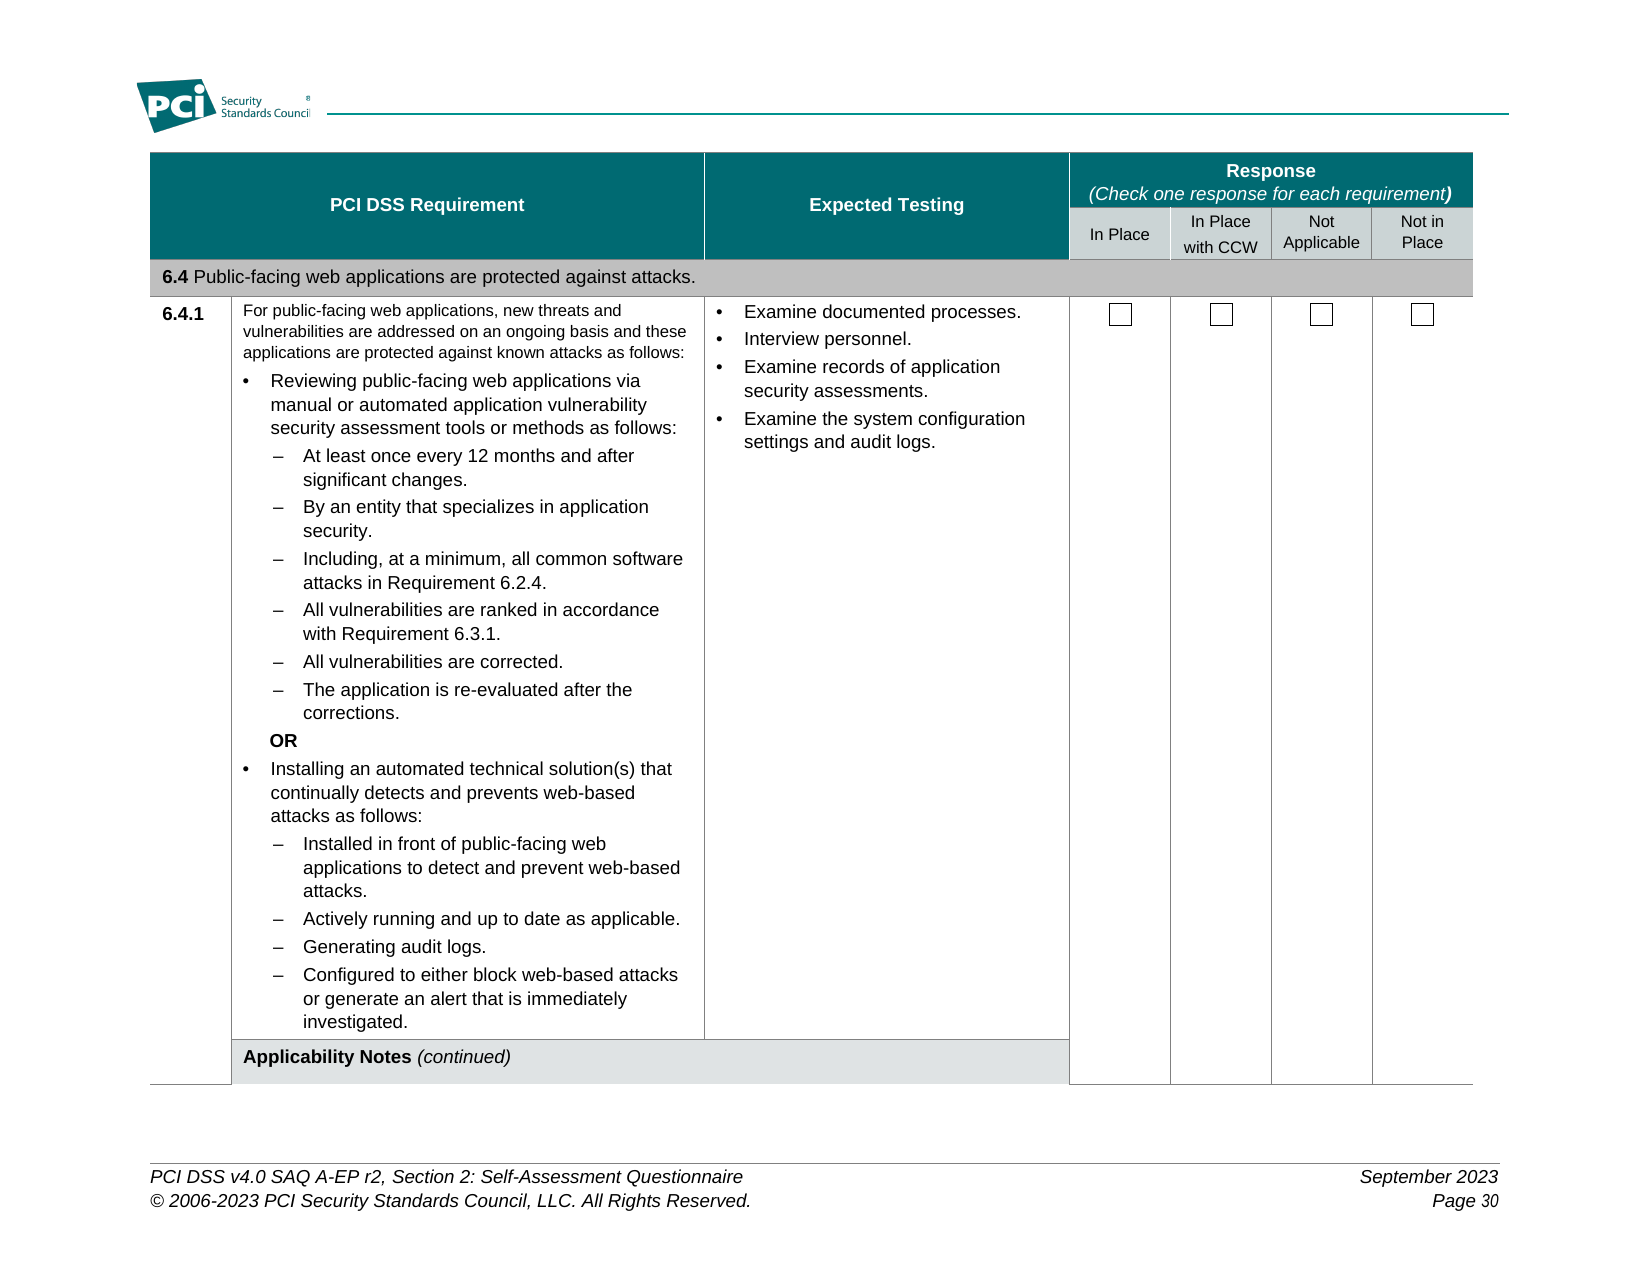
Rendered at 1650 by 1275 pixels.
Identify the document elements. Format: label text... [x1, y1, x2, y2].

table_cell [1373, 297, 1473, 1084]
table_header Expected Testing [705, 153, 1069, 259]
table_cell For public-facing web applications, new threats and vulnerabilities are addressed on an ongoing basis and these applications are protected against known attacks as follows: Reviewing public-facing web applications via manual or automated application vulnerability security assessment tools or methods as follows: At least once every 12 months and after significant changes. By an entity that specializes in application security. Including, at a minimum, all common software attacks in Requirement 6.2.4. All vulnerabilities are ranked in accordance with Requirement 6.3.1. All vulnerabilities are corrected. The application is re-evaluated after the corrections. OR Installing an automated technical solution(s) that continually detects and prevents web-based attacks as follows: Installed in front of public-facing web applications to detect and prevent web-based attacks. Actively running and up to date as applicable. Generating audit logs. Configured to either block web-based attacks or generate an alert that is immediately investigated. [232, 297, 704, 1039]
table_cell Not in Place [1372, 208, 1473, 259]
picture [136, 79, 311, 133]
table_cell [1171, 297, 1271, 1084]
table_cell 6.4 Public-facing web applications are protected against attacks. [150, 260, 1473, 296]
table_header Response♦ (Check one response for each requirement) [1070, 153, 1473, 207]
table_header PCI DSS Requirement [150, 153, 704, 259]
table_cell 6.4.1 [150, 297, 231, 1084]
table_cell [1272, 297, 1372, 1084]
table_cell Examine documented processes. Interview personnel. Examine records of application security assessments. Examine the system configuration settings and audit logs. [705, 297, 1069, 1039]
table_cell [1070, 297, 1170, 1084]
table_cell In Place with CCW [1171, 208, 1271, 259]
table_cell Not Applicable [1272, 208, 1371, 259]
table_cell In Place [1070, 208, 1170, 259]
table_cell Applicability Notes (continued) [232, 1040, 1069, 1084]
